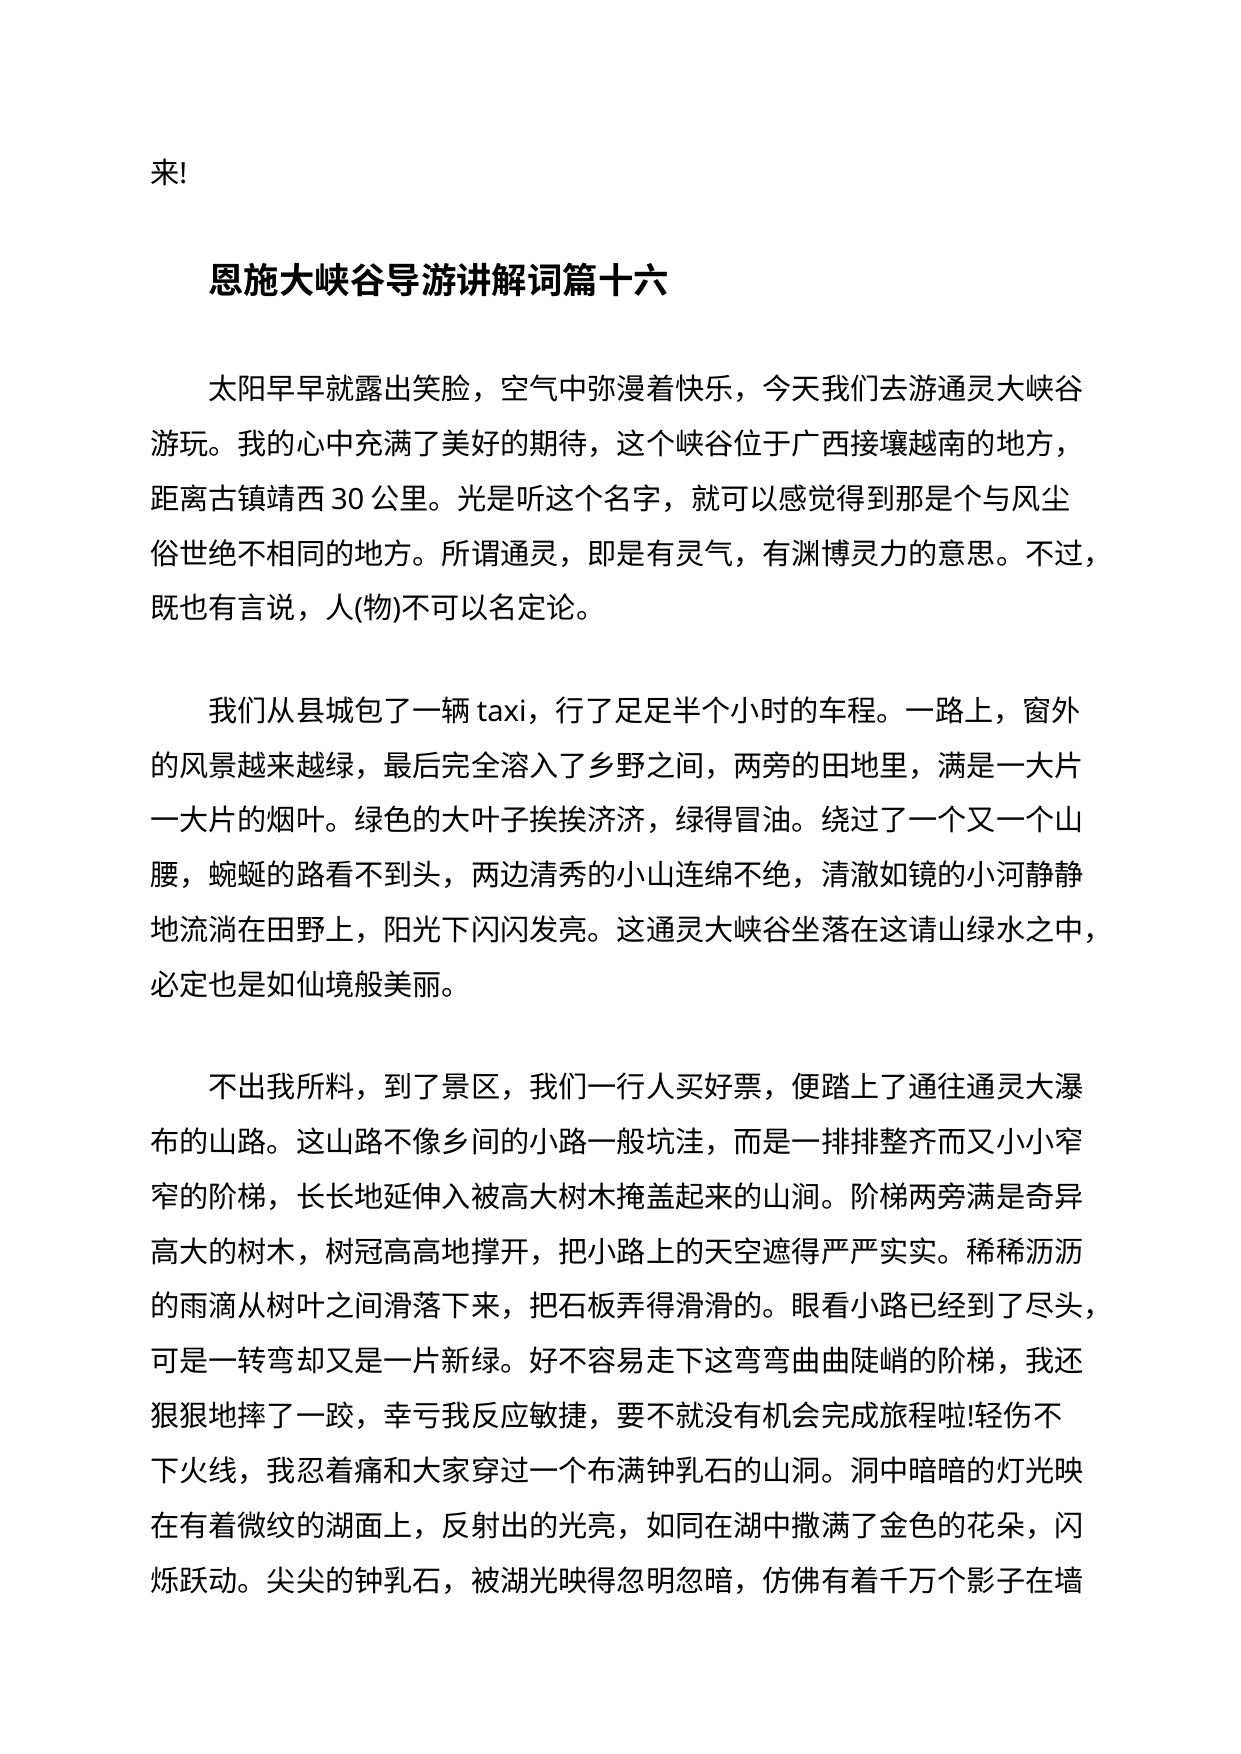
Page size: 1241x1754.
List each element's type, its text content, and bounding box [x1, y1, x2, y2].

text 太阳早早就露出笑脸，空气中弥漫着快乐，今天我们去游通灵大峡谷游玩。我的心中充满了美好的期待，这个峡谷位于广西接壤越南的地方，距离古镇靖西30公里。光是听这个名字，就可以感觉得到那是个与风尘俗世绝不相同的地方。所谓通灵，即是有灵气，有渊博灵力的意思。不过，既也有言说，人(物)不可以名定论。 [150, 365, 1090, 627]
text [150, 150, 1090, 192]
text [150, 1063, 1090, 1600]
text 恩施大峡谷导游讲解词篇十六 [150, 252, 1090, 303]
text 我们从县城包了一辆taxi，行了足足半个小时的车程。一路上，窗外的风景越来越绿，最后完全溶入了乡野之间，两旁的田地里，满是一大片一大片的烟叶。绿色的大叶子挨挨济济，绿得冒油。绕过了一个又一个山腰，蜿蜒的路看不到头，两边清秀的小山连绵不绝，清澈如镜的小河静静地流淌在田野上，阳光下闪闪发亮。这通灵大峡谷坐落在这请山绿水之中，必定也是如仙境般美丽。 [150, 687, 1090, 1004]
